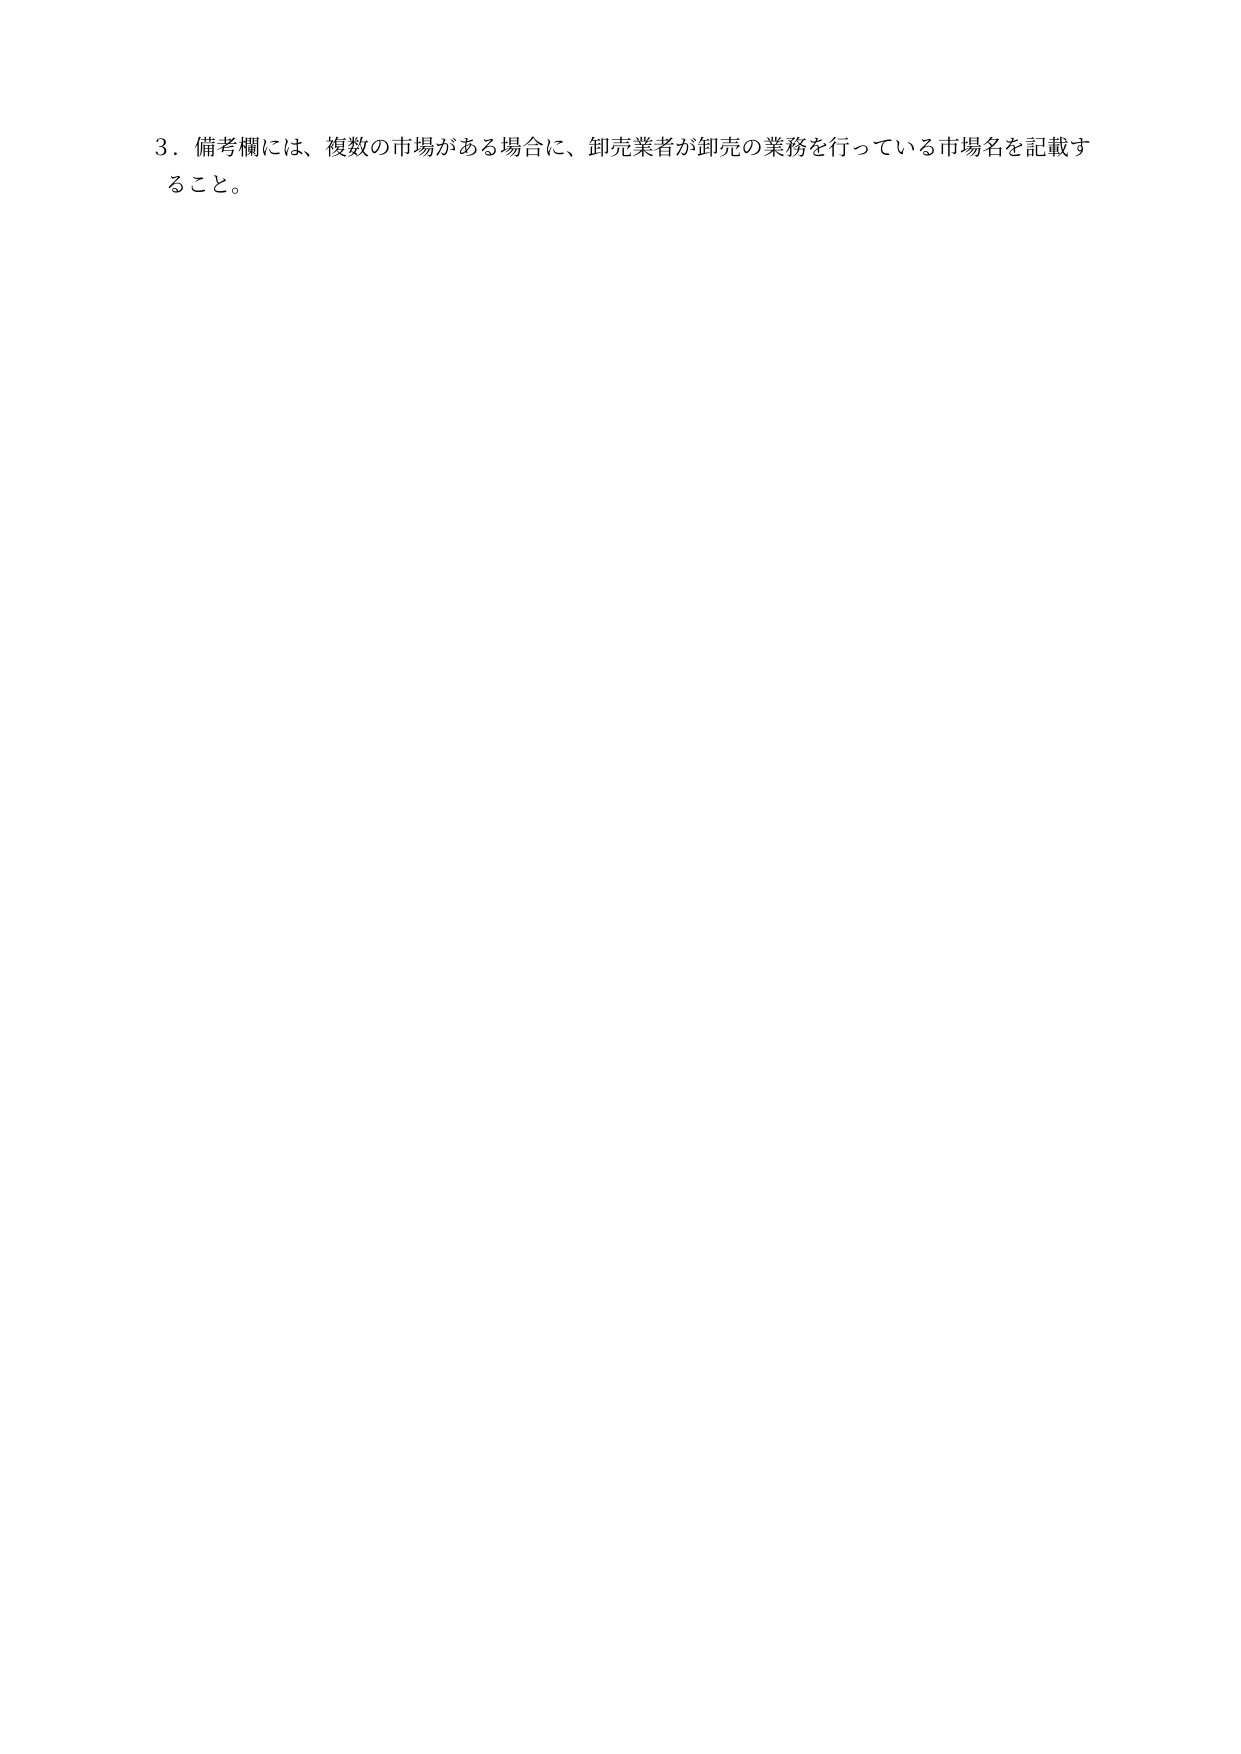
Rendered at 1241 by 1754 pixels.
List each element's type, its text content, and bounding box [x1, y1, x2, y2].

text ３．備考欄には、複数の市場がある場合に、卸売業者が卸売の業務を行っている市場名を記載すること。 [151, 127, 1104, 202]
